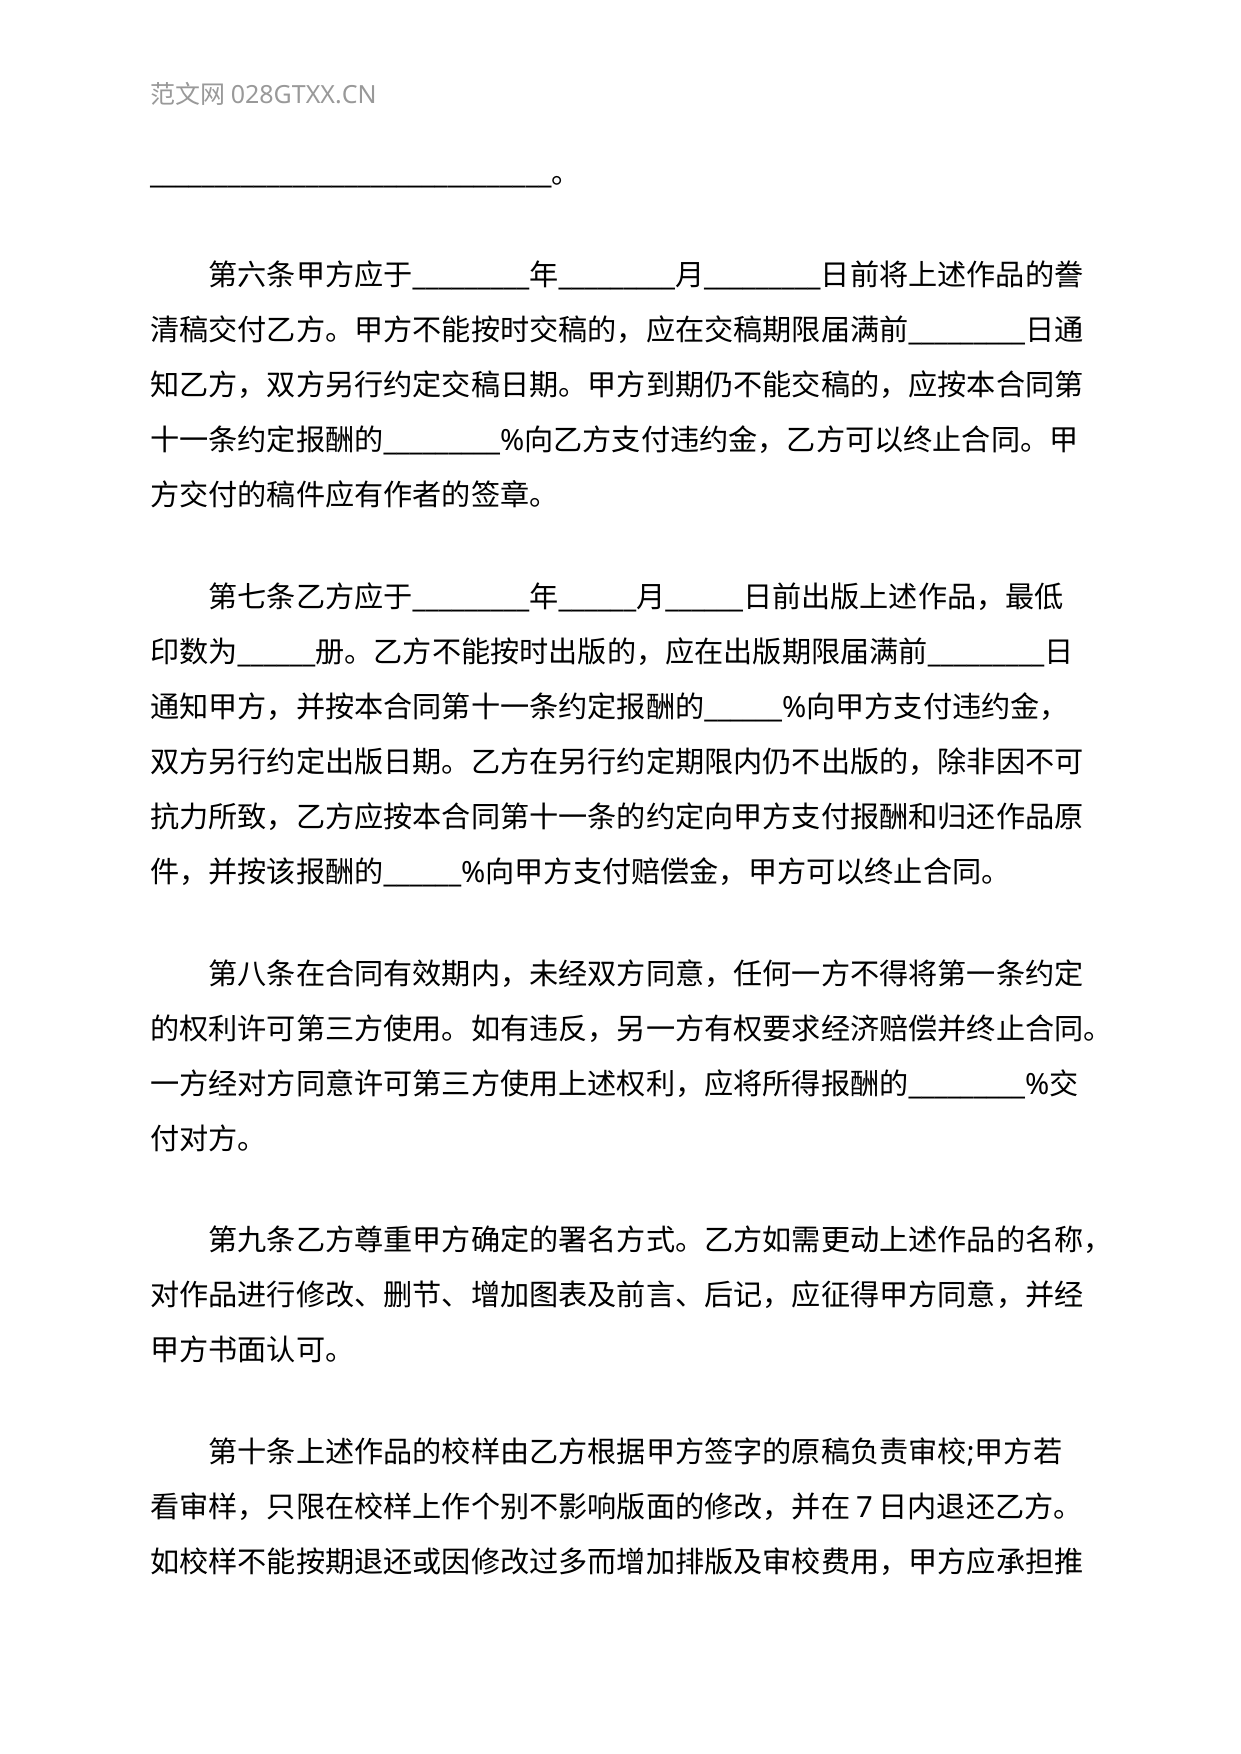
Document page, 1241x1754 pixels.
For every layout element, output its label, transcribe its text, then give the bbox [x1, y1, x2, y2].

text 第七条乙方应于_________年______月______日前出版上述作品，最低印数为______册。乙方不能按时出版的，应在出版期限届满前_________日通知甲方，并按本合同第十一条约定报酬的______%向甲方支付违约金，双方另行约定出版日期。乙方在另行约定期限内仍不出版的，除非因不可抗力所致，乙方应按本合同第十一条的约定向甲方支付报酬和归还作品原件，并按该报酬的______%向甲方支付赔偿金，甲方可以终止合同。 [150, 574, 1090, 891]
text 第六条甲方应于_________年_________月_________日前将上述作品的誊清稿交付乙方。甲方不能按时交稿的，应在交稿期限届满前_________日通知乙方，双方另行约定交稿日期。甲方到期仍不能交稿的，应按本合同第十一条约定报酬的_________%向乙方支付违约金，乙方可以终止合同。甲方交付的稿件应有作者的签章。 [150, 252, 1090, 514]
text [150, 1428, 1090, 1581]
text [150, 150, 1090, 192]
text 第九条乙方尊重甲方确定的署名方式。乙方如需更动上述作品的名称，对作品进行修改、删节、增加图表及前言、后记，应征得甲方同意，并经甲方书面认可。 [150, 1217, 1090, 1369]
text 第八条在合同有效期内，未经双方同意，任何一方不得将第一条约定的权利许可第三方使用。如有违反，另一方有权要求经济赔偿并终止合同。一方经对方同意许可第三方使用上述权利，应将所得报酬的_________%交付对方。 [150, 950, 1090, 1157]
